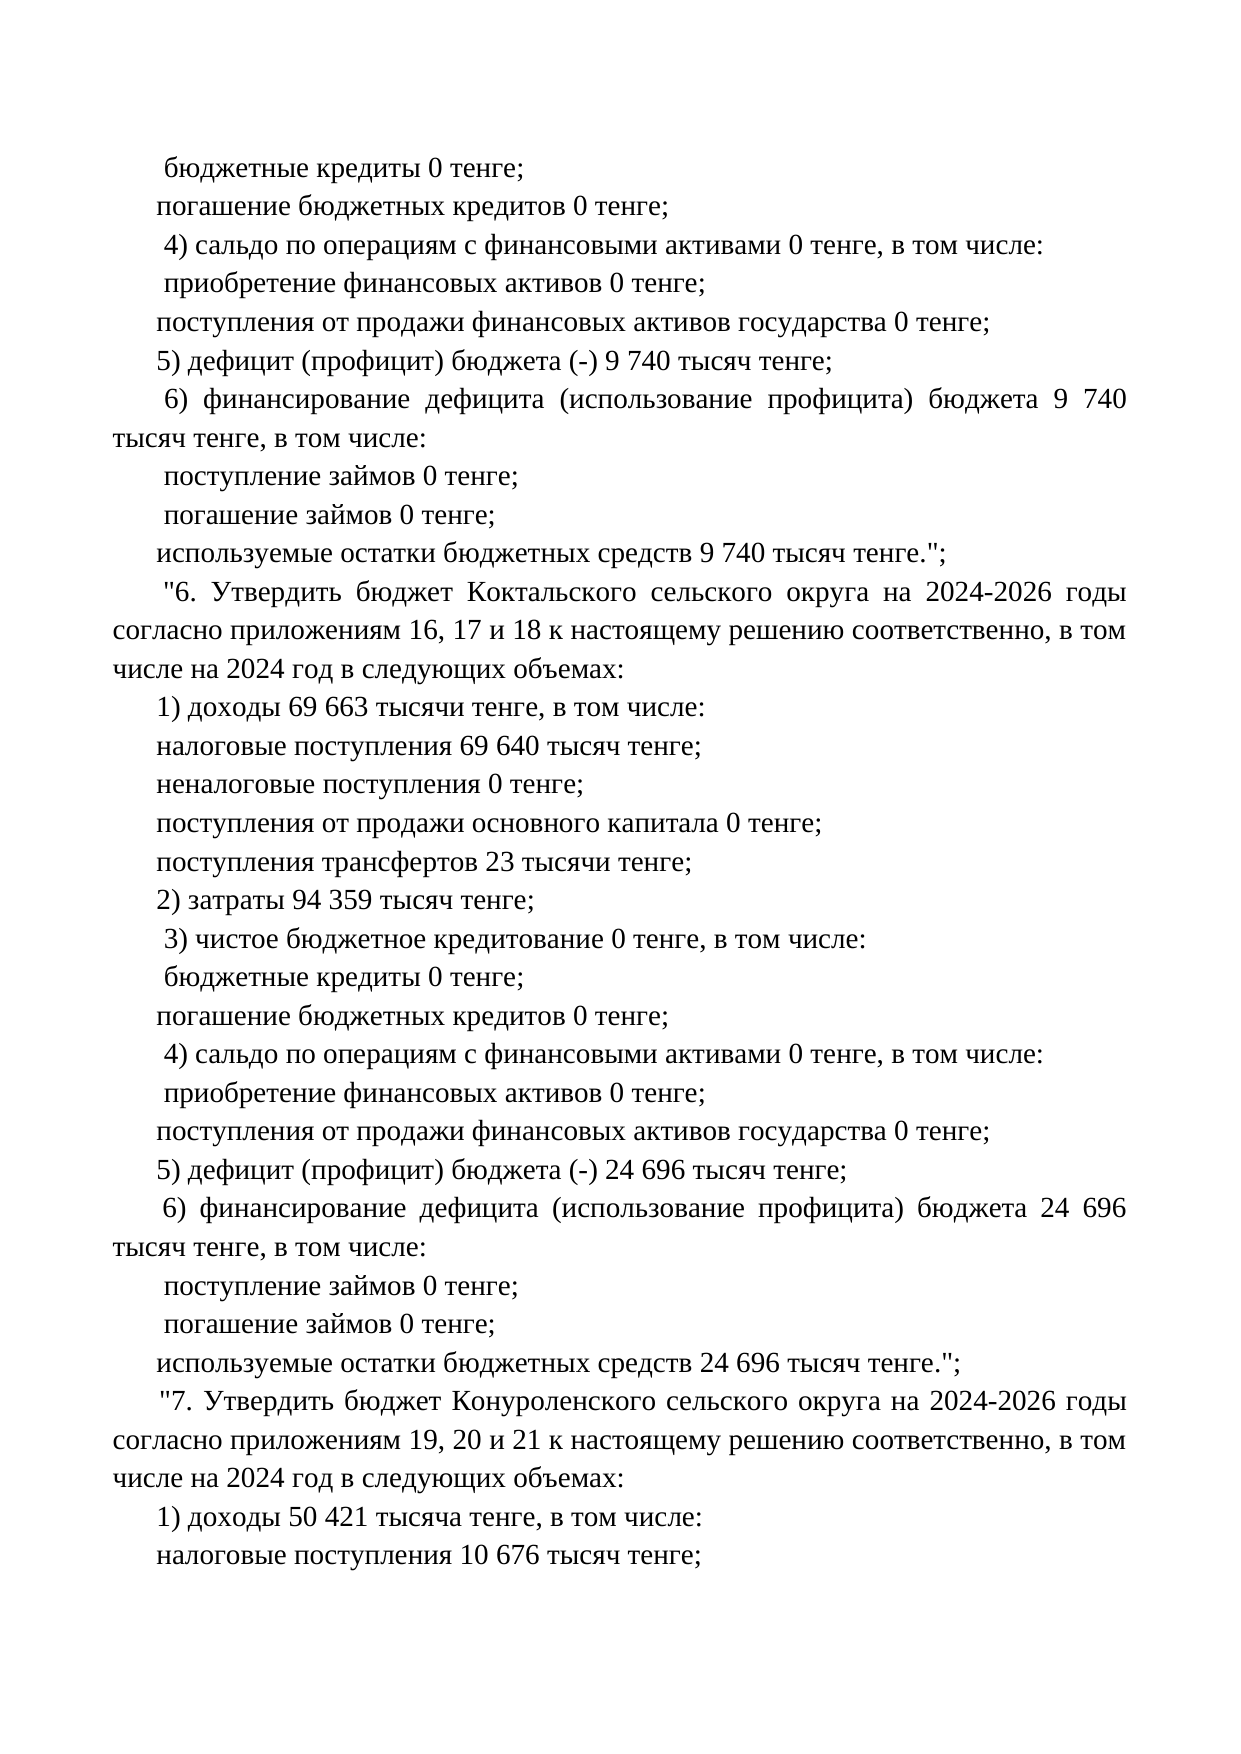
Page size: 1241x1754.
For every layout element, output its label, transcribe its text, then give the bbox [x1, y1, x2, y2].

text поступления от продажи основного капитала 0 тенге; [112, 805, 1128, 839]
text неналоговые поступления 0 тенге; [112, 767, 1128, 800]
text поступление займов 0 тенге; [112, 458, 1128, 492]
text приобретение финансовых активов 0 тенге; [112, 1075, 1128, 1108]
text поступления от продажи финансовых активов государства 0 тенге; [112, 304, 1128, 338]
text 4) сальдо по операциям с финансовыми активами 0 тенге, в том числе: [112, 227, 1128, 261]
text бюджетные кредиты 0 тенге; [112, 959, 1128, 993]
text "6. Утвердить бюджет Коктальского сельского округа на 2024-2026 годы согласно приложениям 16, 17 и 18 к настоящему решению соответственно, в том числе на 2024 год в следующих объемах: [112, 574, 1128, 684]
text 6) финансирование дефицита (использование профицита) бюджета 9 740 тысяч тенге, в том числе: [112, 381, 1128, 453]
text 4) сальдо по операциям с финансовыми активами 0 тенге, в том числе: [112, 1036, 1128, 1070]
text приобретение финансовых активов 0 тенге; [112, 266, 1128, 299]
text 1) доходы 69 663 тысячи тенге, в том числе: [112, 689, 1128, 723]
text 3) чистое бюджетное кредитование 0 тенге, в том числе: [112, 921, 1128, 954]
text погашение бюджетных кредитов 0 тенге; [112, 998, 1128, 1031]
text погашение займов 0 тенге; [112, 1306, 1128, 1340]
text 5) дефицит (профицит) бюджета (-) 24 696 тысяч тенге; [112, 1152, 1128, 1186]
text бюджетные кредиты 0 тенге; [112, 150, 1128, 183]
text налоговые поступления 69 640 тысяч тенге; [112, 728, 1128, 762]
text используемые остатки бюджетных средств 9 740 тысяч тенге."; [112, 535, 1128, 569]
text погашение бюджетных кредитов 0 тенге; [112, 188, 1128, 222]
text 5) дефицит (профицит) бюджета (-) 9 740 тысяч тенге; [112, 343, 1128, 376]
text поступления трансфертов 23 тысячи тенге; [112, 844, 1128, 877]
text используемые остатки бюджетных средств 24 696 тысяч тенге."; [112, 1345, 1128, 1378]
text 6) финансирование дефицита (использование профицита) бюджета 24 696 тысяч тенге, в том числе: [112, 1191, 1128, 1263]
text поступление займов 0 тенге; [112, 1268, 1128, 1301]
text "7. Утвердить бюджет Конуроленского сельского округа на 2024-2026 годы согласно приложениям 19, 20 и 21 к настоящему решению соответственно, в том числе на 2024 год в следующих объемах: [112, 1383, 1128, 1494]
text 2) затраты 94 359 тысяч тенге; [112, 882, 1128, 916]
text налоговые поступления 10 676 тысяч тенге; [112, 1537, 1128, 1571]
text поступления от продажи финансовых активов государства 0 тенге; [112, 1113, 1128, 1147]
text погашение займов 0 тенге; [112, 497, 1128, 530]
text 1) доходы 50 421 тысяча тенге, в том числе: [112, 1499, 1128, 1532]
